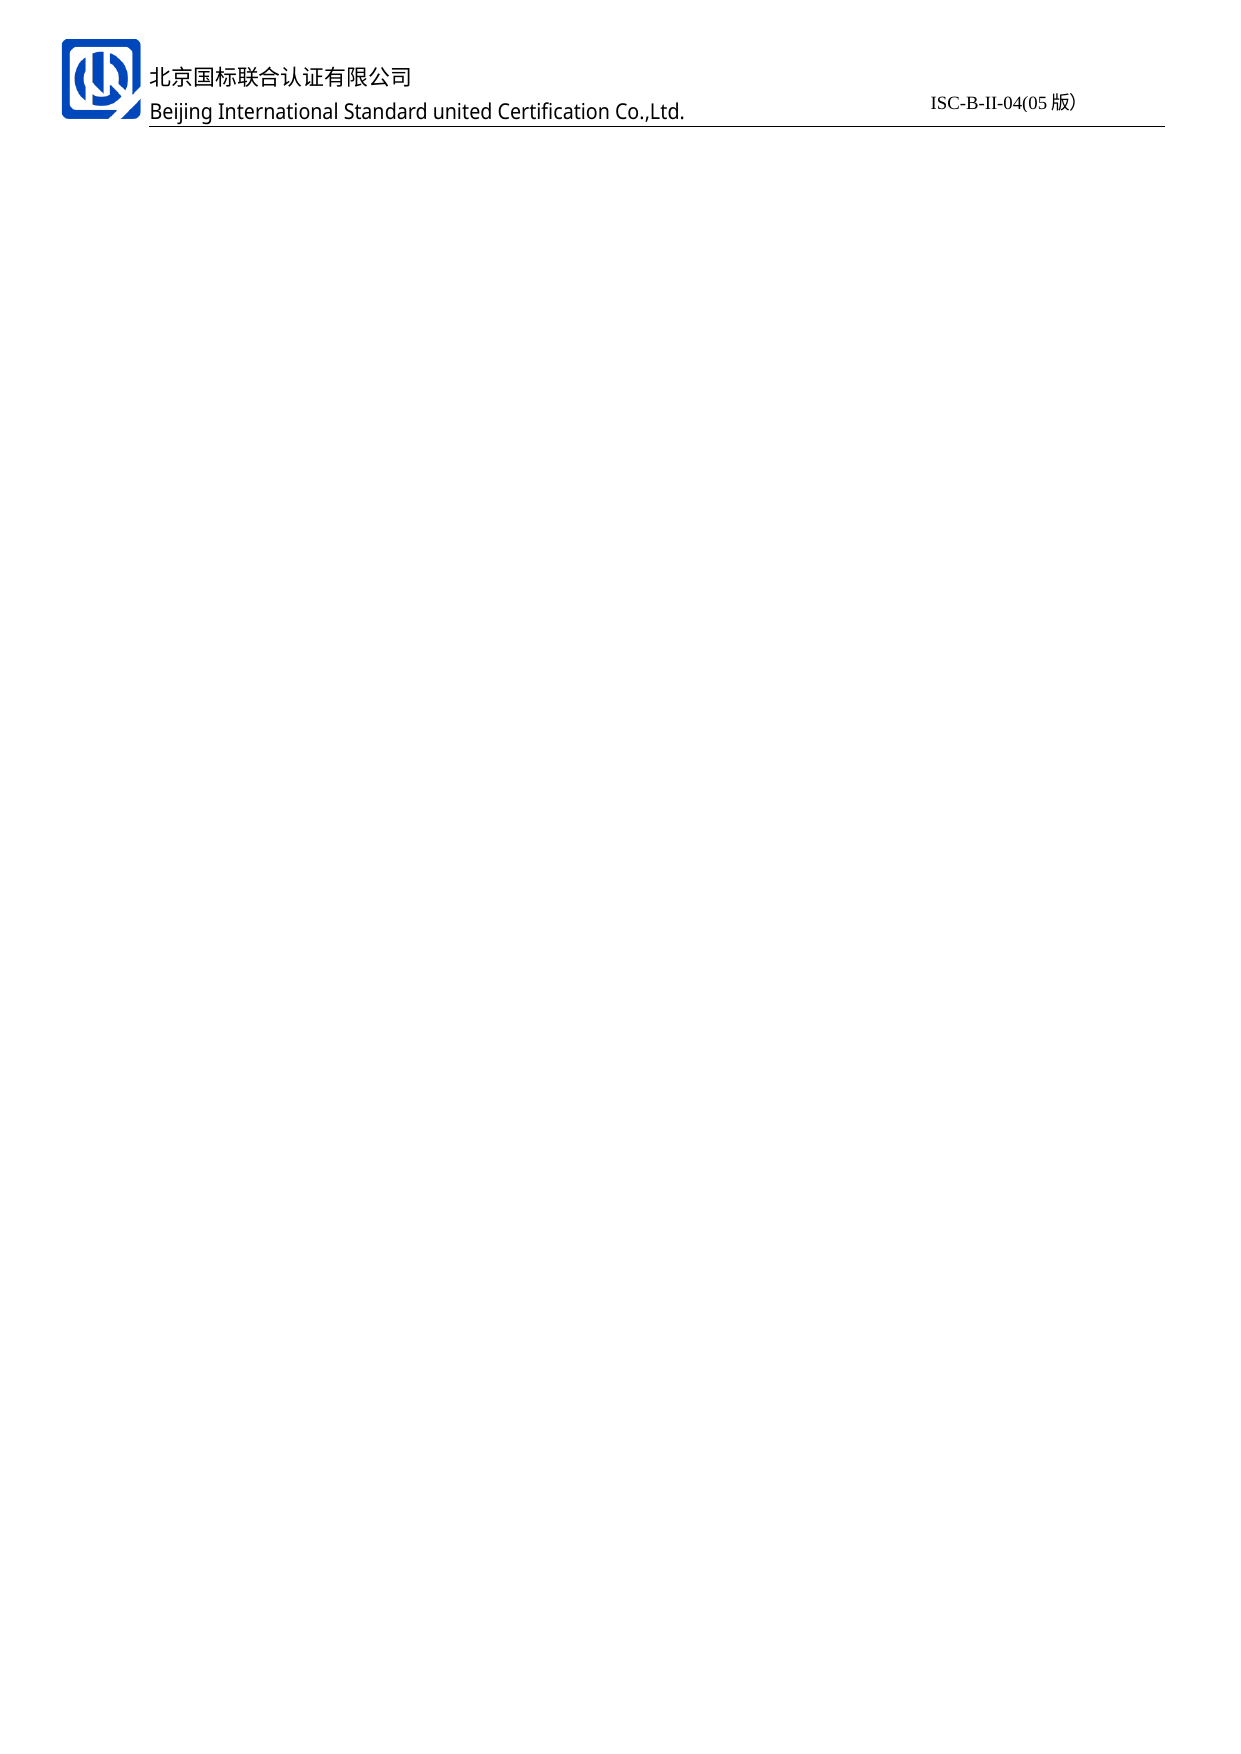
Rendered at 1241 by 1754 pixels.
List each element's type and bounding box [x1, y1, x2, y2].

picture [61, 39, 141, 119]
